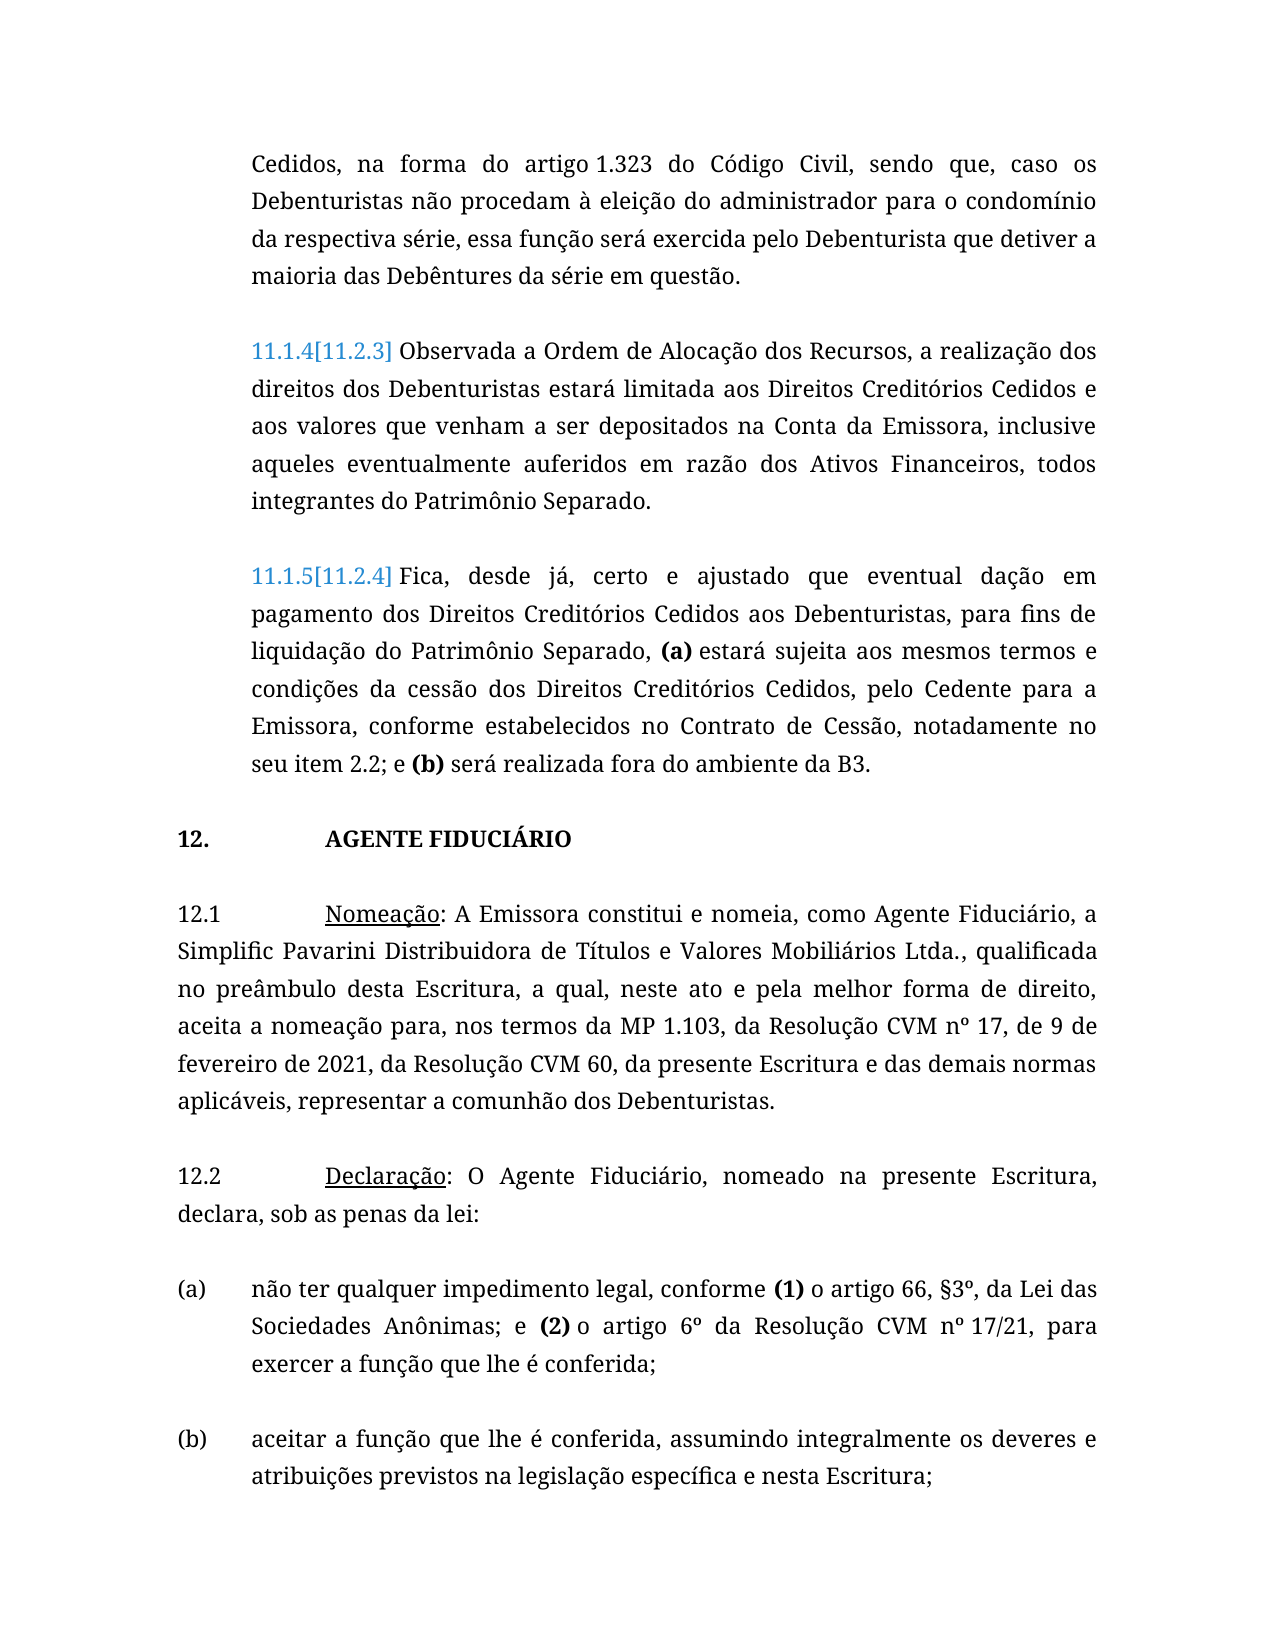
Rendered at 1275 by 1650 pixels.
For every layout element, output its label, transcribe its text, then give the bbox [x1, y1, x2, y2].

text Observada a Ordem de Alocação dos Recursos, a realização dos direitos dos Debenturistas estará limitada aos Direitos Creditórios Cedidos e aos valores que venham a ser depositados na Conta da Emissora, inclusive aqueles eventualmente auferidos em razão dos Ativos Financeiros, todos integrantes do Patrimônio Separado. [251, 335, 1098, 516]
text Nomeação: A Emissora constitui e nomeia, como Agente Fiduciário, a Simplific Pavarini Distribuidora de Títulos e Valores Mobiliários Ltda., qualificada no preâmbulo desta Escritura, a qual, neste ato e pela melhor forma de direito, aceita a nomeação para, nos termos da MP 1.103, da Resolução CVM nº 17, de 9 de fevereiro de 2021, da Resolução CVM 60, da presente Escritura e das demais normas aplicáveis, representar a comunhão dos Debenturistas. [177, 898, 1098, 1116]
text AGENTE FIDUCIÁRIO [177, 823, 1098, 854]
text Fica, desde já, certo e ajustado que eventual dação em pagamento dos Direitos Creditórios Cedidos aos Debenturistas, para fins de liquidação do Patrimônio Separado, (a) estará sujeita aos mesmos termos e condições da cessão dos Direitos Creditórios Cedidos, pelo Cedente para a Emissora, conforme estabelecidos no Contrato de Cessão, notadamente no seu item 2.2; e (b) será realizada fora do ambiente da B3. [251, 560, 1098, 779]
text não ter qualquer impedimento legal, conforme (1) o artigo 66, §3º, da Lei das Sociedades Anônimas; e (2) o artigo 6º da Resolução CVM nº 17/21, para exercer a função que lhe é conferida; [177, 1273, 1098, 1379]
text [251, 148, 1098, 291]
text aceitar a função que lhe é conferida, assumindo integralmente os deveres e atribuições previstos na legislação específica e nesta Escritura; [177, 1423, 1098, 1491]
text Declaração: O Agente Fiduciário, nomeado na presente Escritura, declara, sob as penas da lei: [177, 1160, 1098, 1229]
